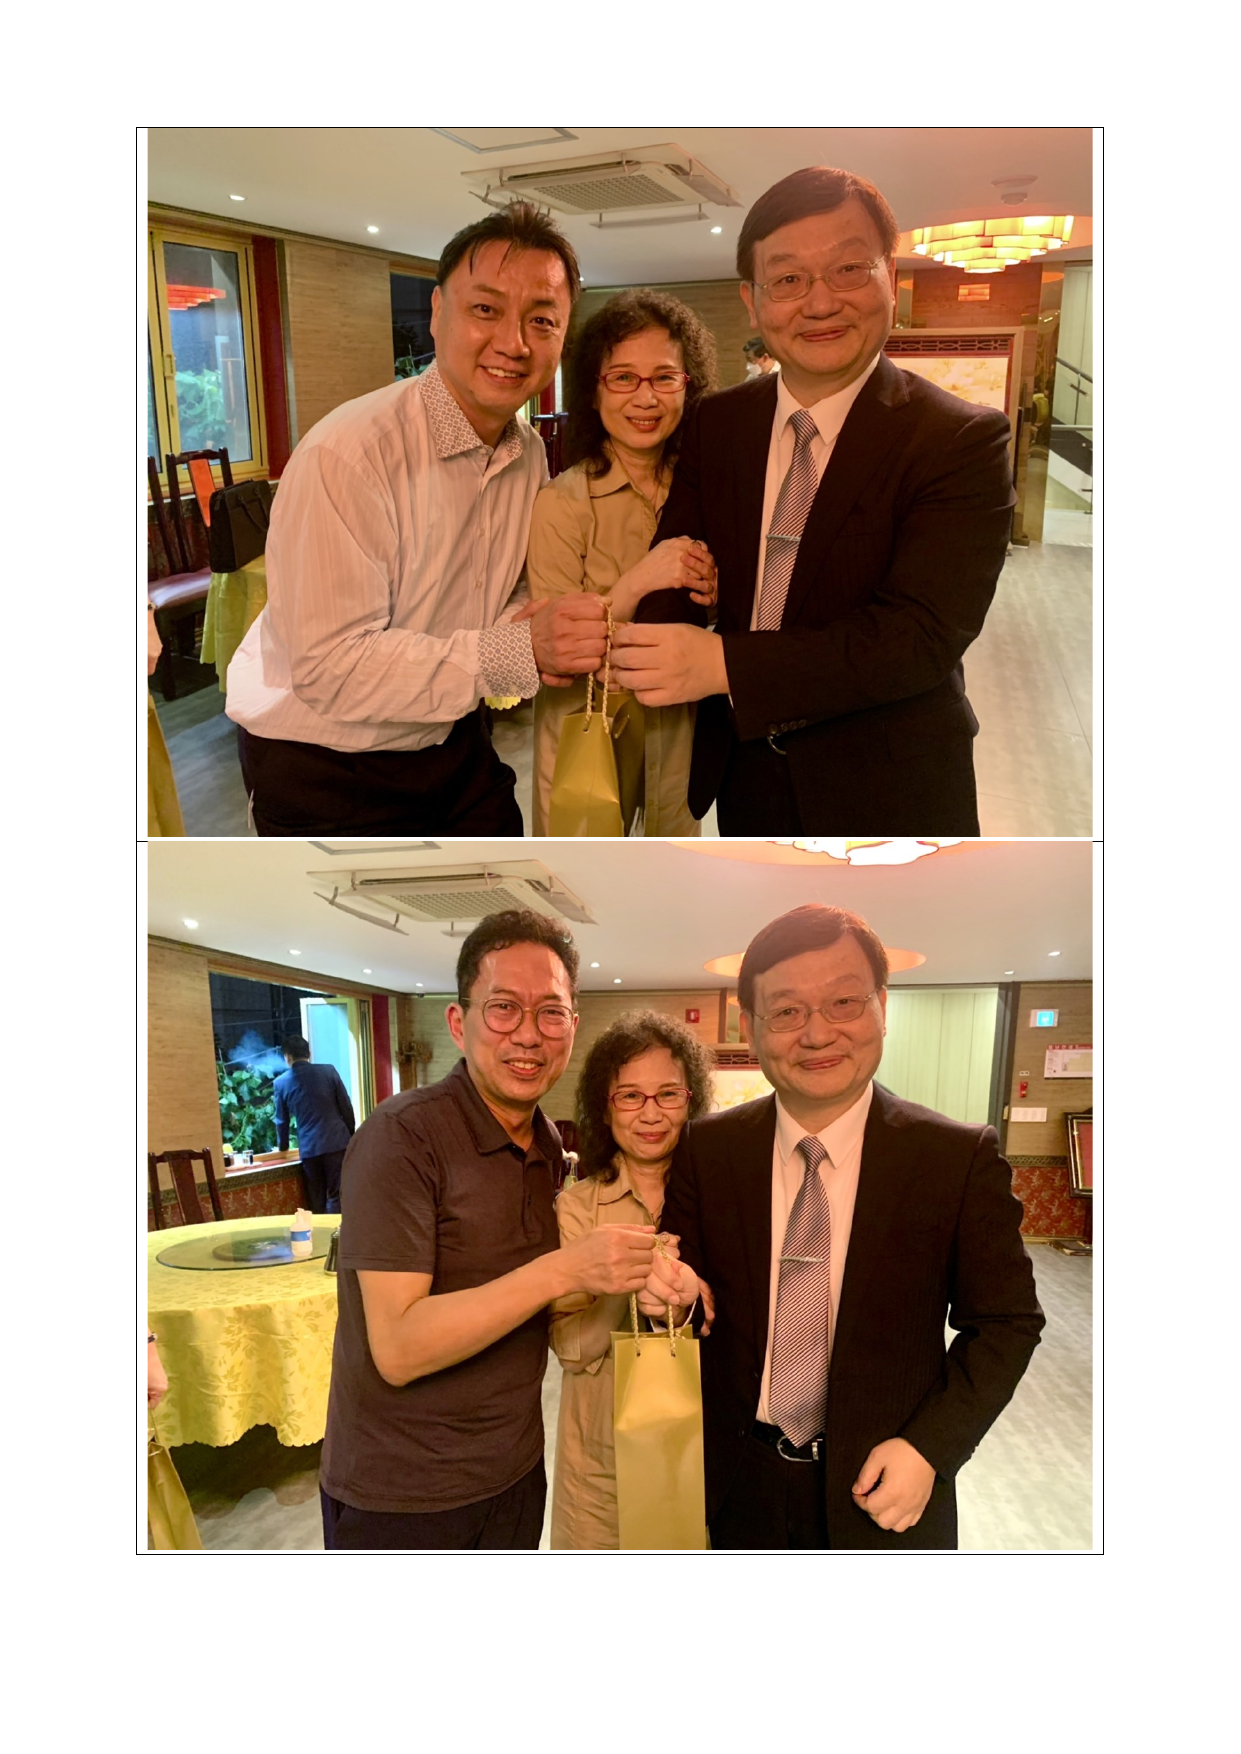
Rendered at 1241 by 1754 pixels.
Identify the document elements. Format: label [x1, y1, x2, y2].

table_cell [137, 842, 1103, 1554]
table_cell [137, 128, 1103, 841]
picture [147, 128, 1093, 837]
picture [147, 841, 1093, 1550]
